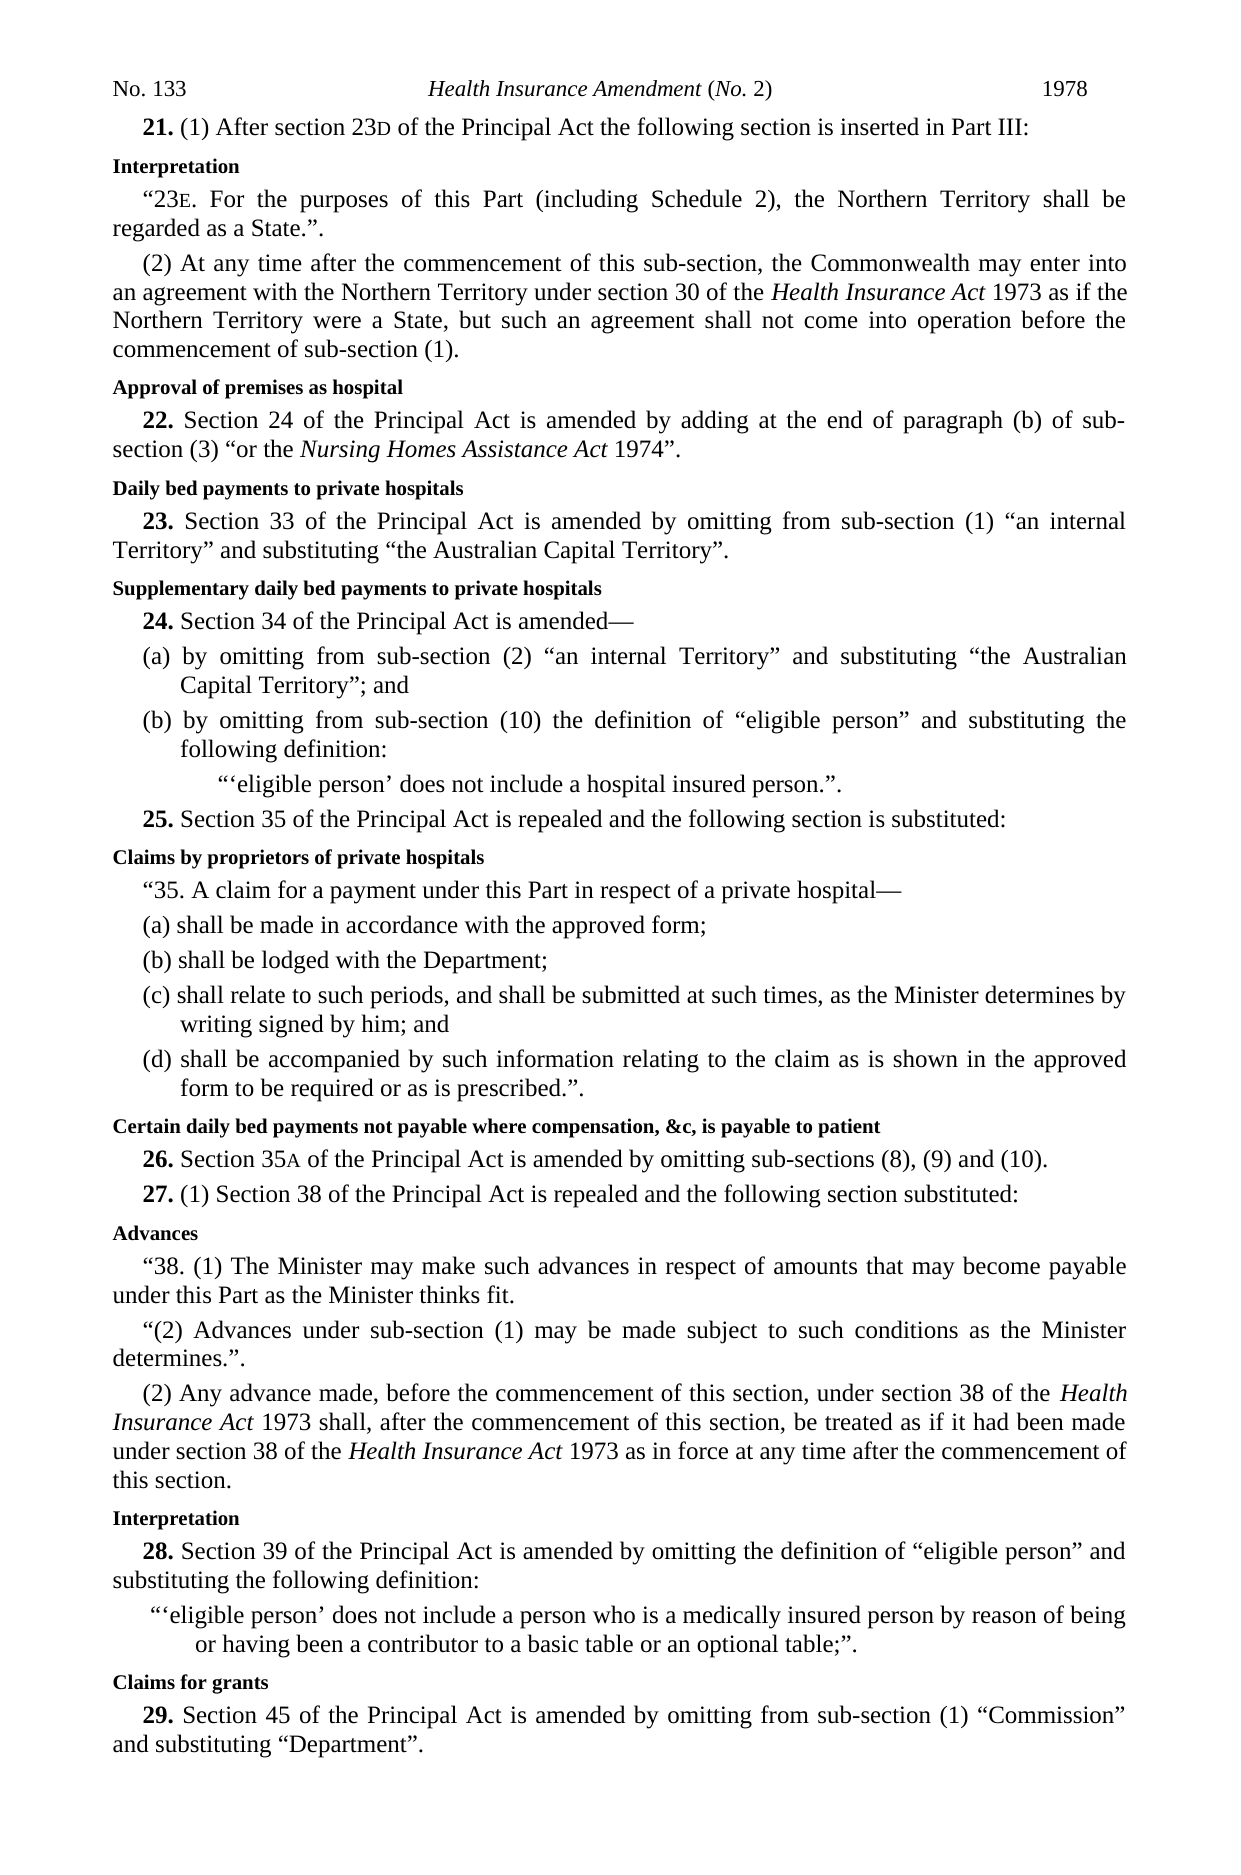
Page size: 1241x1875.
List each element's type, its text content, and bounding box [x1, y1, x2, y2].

text “35. A claim for a payment under this Part in respect of a private hospital— [112, 875, 1128, 904]
text Certain daily bed payments not payable where compensation, &c, is payable to patient [112, 1114, 1128, 1138]
text “‘eligible person’ does not include a person who is a medically insured person by reason of being or having been a contributor to a basic table or an optional table;”. [150, 1600, 1128, 1657]
text Supplementary daily bed payments to private hospitals [112, 576, 1128, 600]
text Approval of premises as hospital [112, 375, 1128, 399]
text 27. (1) Section 38 of the Principal Act is repealed and the following section substituted: [112, 1179, 1128, 1208]
text 26. Section 35a of the Principal Act is amended by omitting sub-sections (8), (9) and (10). [112, 1144, 1128, 1173]
text 28. Section 39 of the Principal Act is amended by omitting the definition of “eligible person” and substituting the following definition: [112, 1536, 1128, 1594]
text 29. Section 45 of the Principal Act is amended by omitting from sub-section (1) “Commission” and substituting “Department”. [112, 1700, 1128, 1758]
text 24. Section 34 of the Principal Act is amended— [112, 606, 1128, 635]
text “‘eligible person’ does not include a hospital insured person.”. [187, 769, 1128, 797]
text 22. Section 24 of the Principal Act is amended by adding at the end of paragraph (b) of sub-section (3) “or the Nursing Homes Assistance Act 1974”. [112, 406, 1128, 463]
text (a) by omitting from sub-section (2) “an internal Territory” and substituting “the Australian Capital Territory”; and [142, 641, 1128, 699]
text “38. (1) The Minister may make such advances in respect of amounts that may become payable under this Part as the Minister thinks fit. [112, 1251, 1128, 1308]
text (c) shall relate to such periods, and shall be submitted at such times, as the Minister determines by writing signed by him; and [142, 980, 1128, 1038]
text “23e. For the purposes of this Part (including Schedule 2), the Northern Territory shall be regarded as a State.”. [112, 184, 1128, 242]
text (b) shall be lodged with the Department; [142, 945, 1128, 974]
text (2) At any time after the commencement of this sub-section, the Commonwealth may enter into an agreement with the Northern Territory under section 30 of the Health Insurance Act 1973 as if the Northern Territory were a State, but such an agreement shall not come into operation before the commencement of sub-section (1). [112, 248, 1128, 363]
text Interpretation [112, 1506, 1128, 1530]
text 25. Section 35 of the Principal Act is repealed and the following section is substituted: [112, 804, 1128, 832]
text Claims by proprietors of private hospitals [112, 845, 1128, 869]
text Interpretation [112, 154, 1128, 178]
text (a) shall be made in accordance with the approved form; [142, 910, 1128, 939]
text Claims for grants [112, 1670, 1128, 1694]
text (b) by omitting from sub-section (10) the definition of “eligible person” and substituting the following definition: [142, 705, 1128, 762]
text “(2) Advances under sub-section (1) may be made subject to such conditions as the Minister determines.”. [112, 1315, 1128, 1372]
text Daily bed payments to private hospitals [112, 476, 1128, 500]
text Advances [112, 1221, 1128, 1245]
text (d) shall be accompanied by such information relating to the claim as is shown in the approved form to be required or as is prescribed.”. [142, 1044, 1128, 1102]
text (2) Any advance made, before the commencement of this section, under section 38 of the Health Insurance Act 1973 shall, after the commencement of this section, be treated as if it had been made under section 38 of the Health Insurance Act 1973 as in force at any time after the commencement of this section. [112, 1378, 1128, 1493]
text 23. Section 33 of the Principal Act is amended by omitting from sub-section (1) “an internal Territory” and substituting “the Australian Capital Territory”. [112, 506, 1128, 563]
text 21. (1) After section 23d of the Principal Act the following section is inserted in Part III: [112, 112, 1128, 141]
